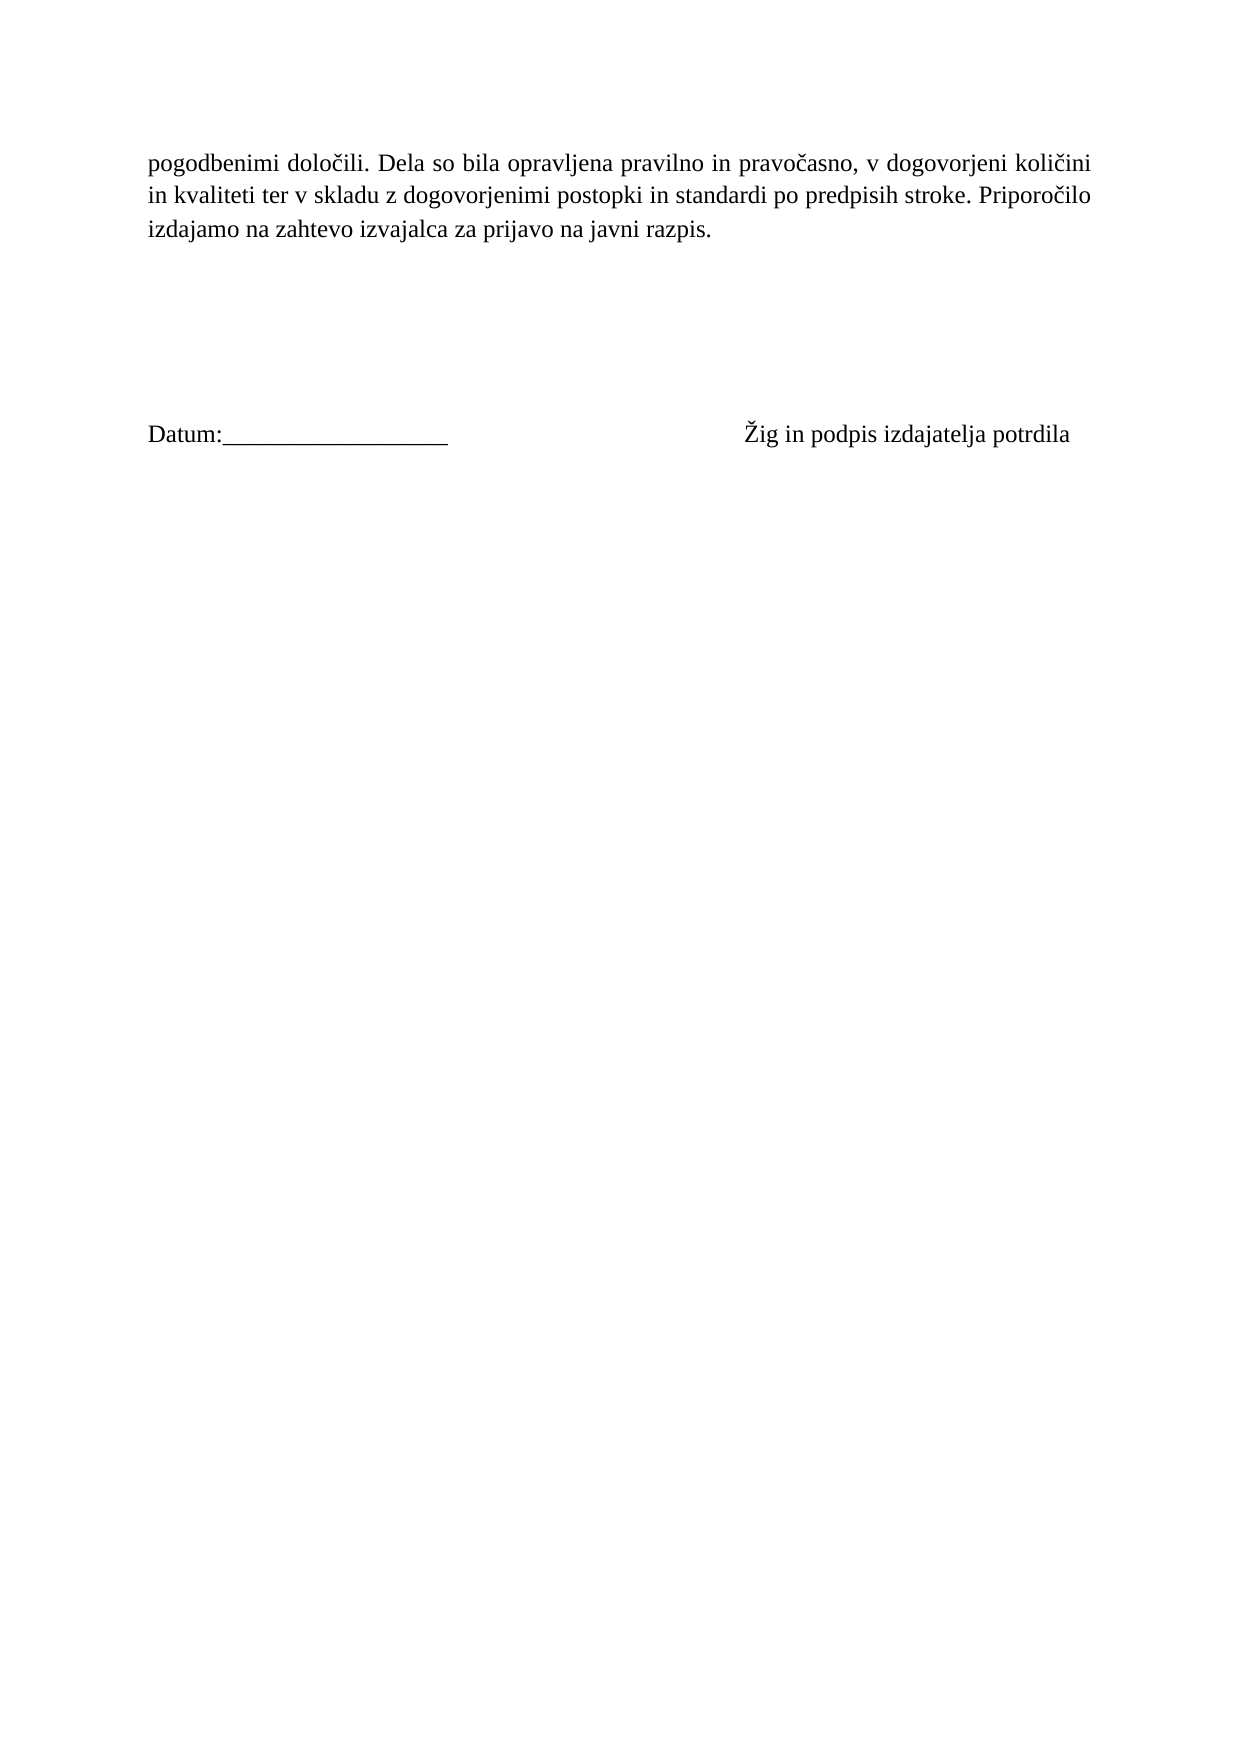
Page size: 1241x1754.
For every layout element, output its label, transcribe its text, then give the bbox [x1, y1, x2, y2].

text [148, 148, 1093, 242]
text Datum:__________________ Žig in podpis izdajatelja potrdila [148, 419, 1093, 448]
